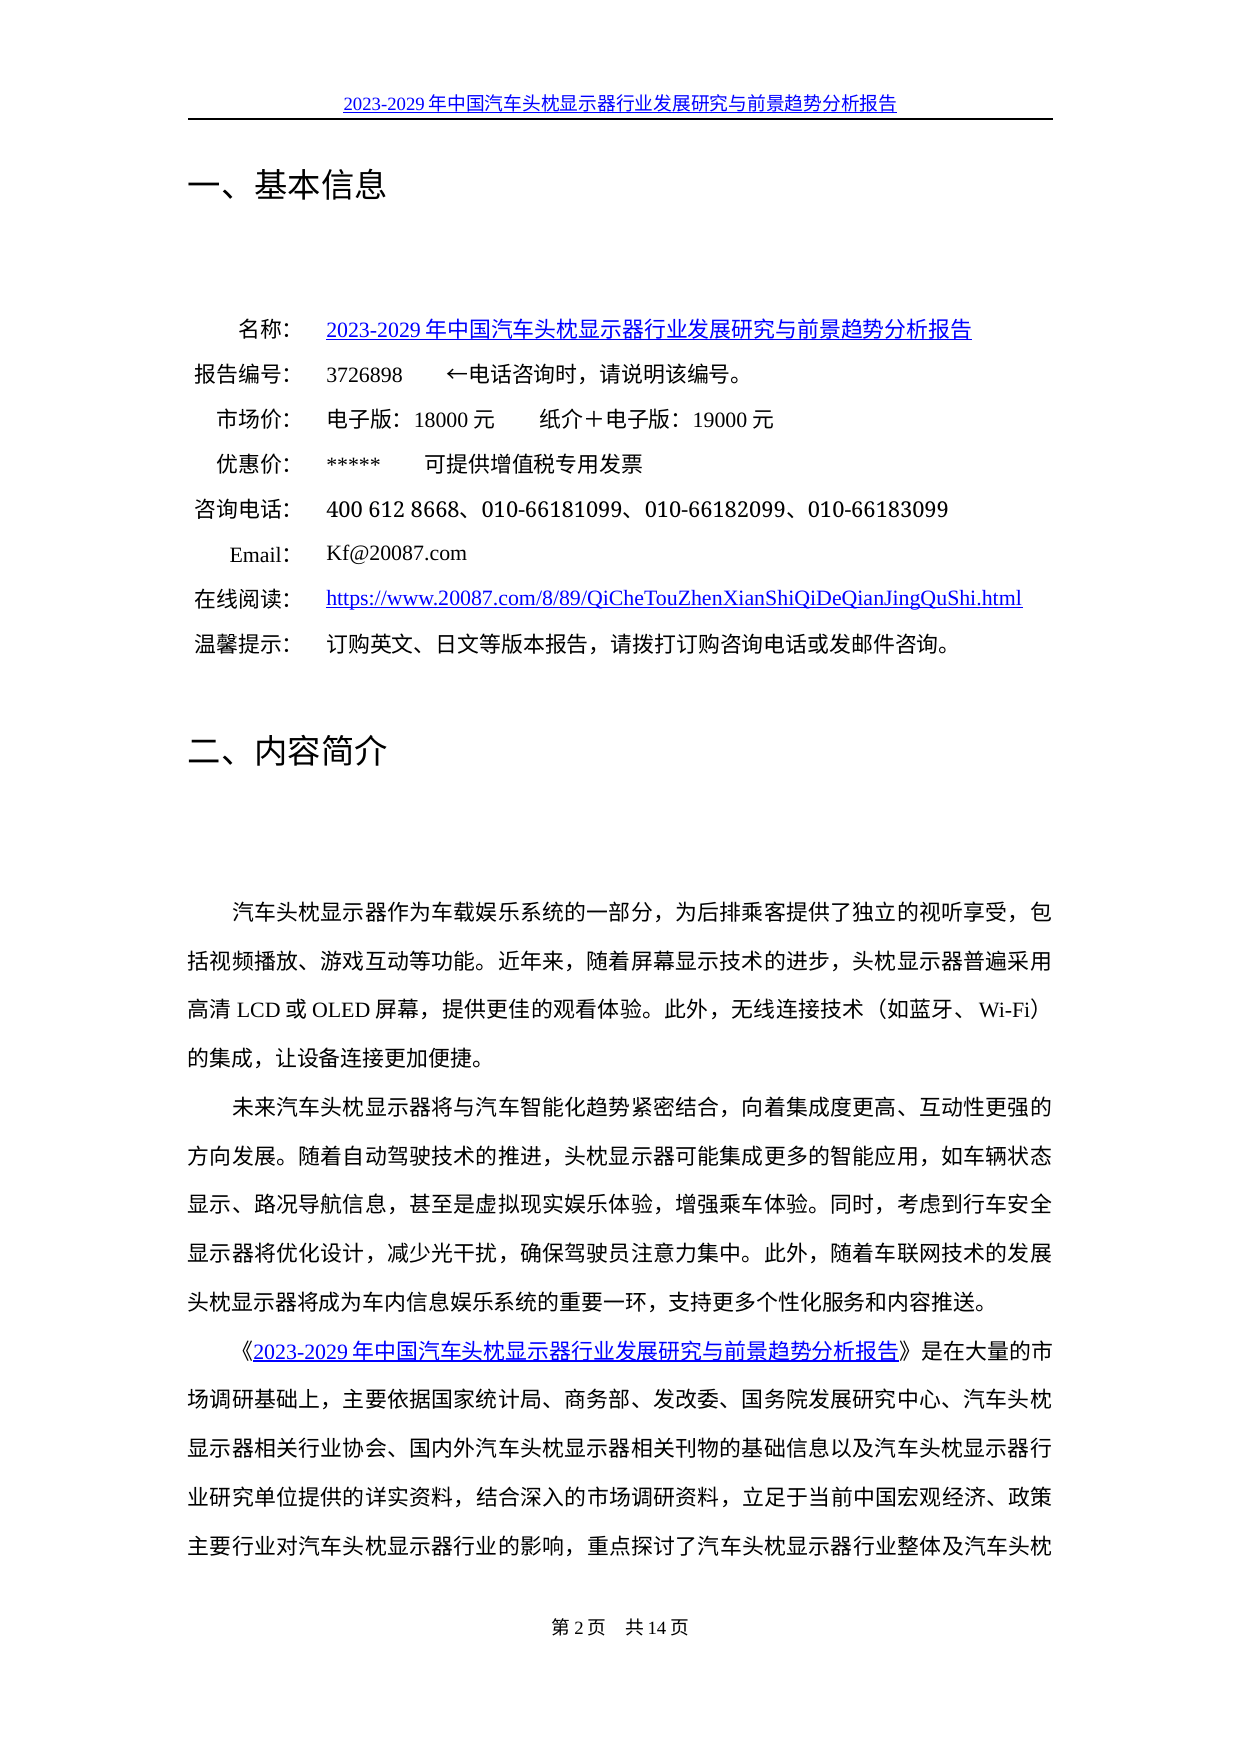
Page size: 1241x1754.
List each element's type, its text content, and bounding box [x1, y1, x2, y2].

table_header 2023-2029年中国汽车头枕显示器行业发展研究与前景趋势分析报告 [315, 312, 1073, 357]
table_cell 400 612 8668、010-66181099、010-66182099、010-66183099 [315, 492, 1073, 537]
table_cell 优惠价： [167, 447, 315, 492]
table_cell [315, 582, 1073, 627]
table_cell ***** 可提供增值税专用发票 [315, 447, 1073, 492]
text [187, 894, 1053, 1561]
table_cell 市场价： [167, 402, 315, 447]
table_cell Kf@20087.com [315, 537, 1073, 582]
table_cell 报告编号： [167, 357, 315, 402]
title 一、基本信息 [187, 150, 1053, 215]
table_cell 温馨提示： [167, 627, 315, 672]
table_cell 在线阅读： [167, 582, 315, 627]
table_cell 咨询电话： [167, 492, 315, 537]
table_cell 订购英文、日文等版本报告，请拨打订购咨询电话或发邮件咨询。 [315, 627, 1073, 672]
table_cell Email： [167, 537, 315, 582]
table_cell 电子版：18000 元 纸介＋电子版：19000 元 [315, 402, 1073, 447]
title 二、内容简介 [187, 717, 1053, 782]
table_cell 3726898 ←电话咨询时，请说明该编号。 [315, 357, 1073, 402]
table_header 名称： [167, 312, 315, 357]
